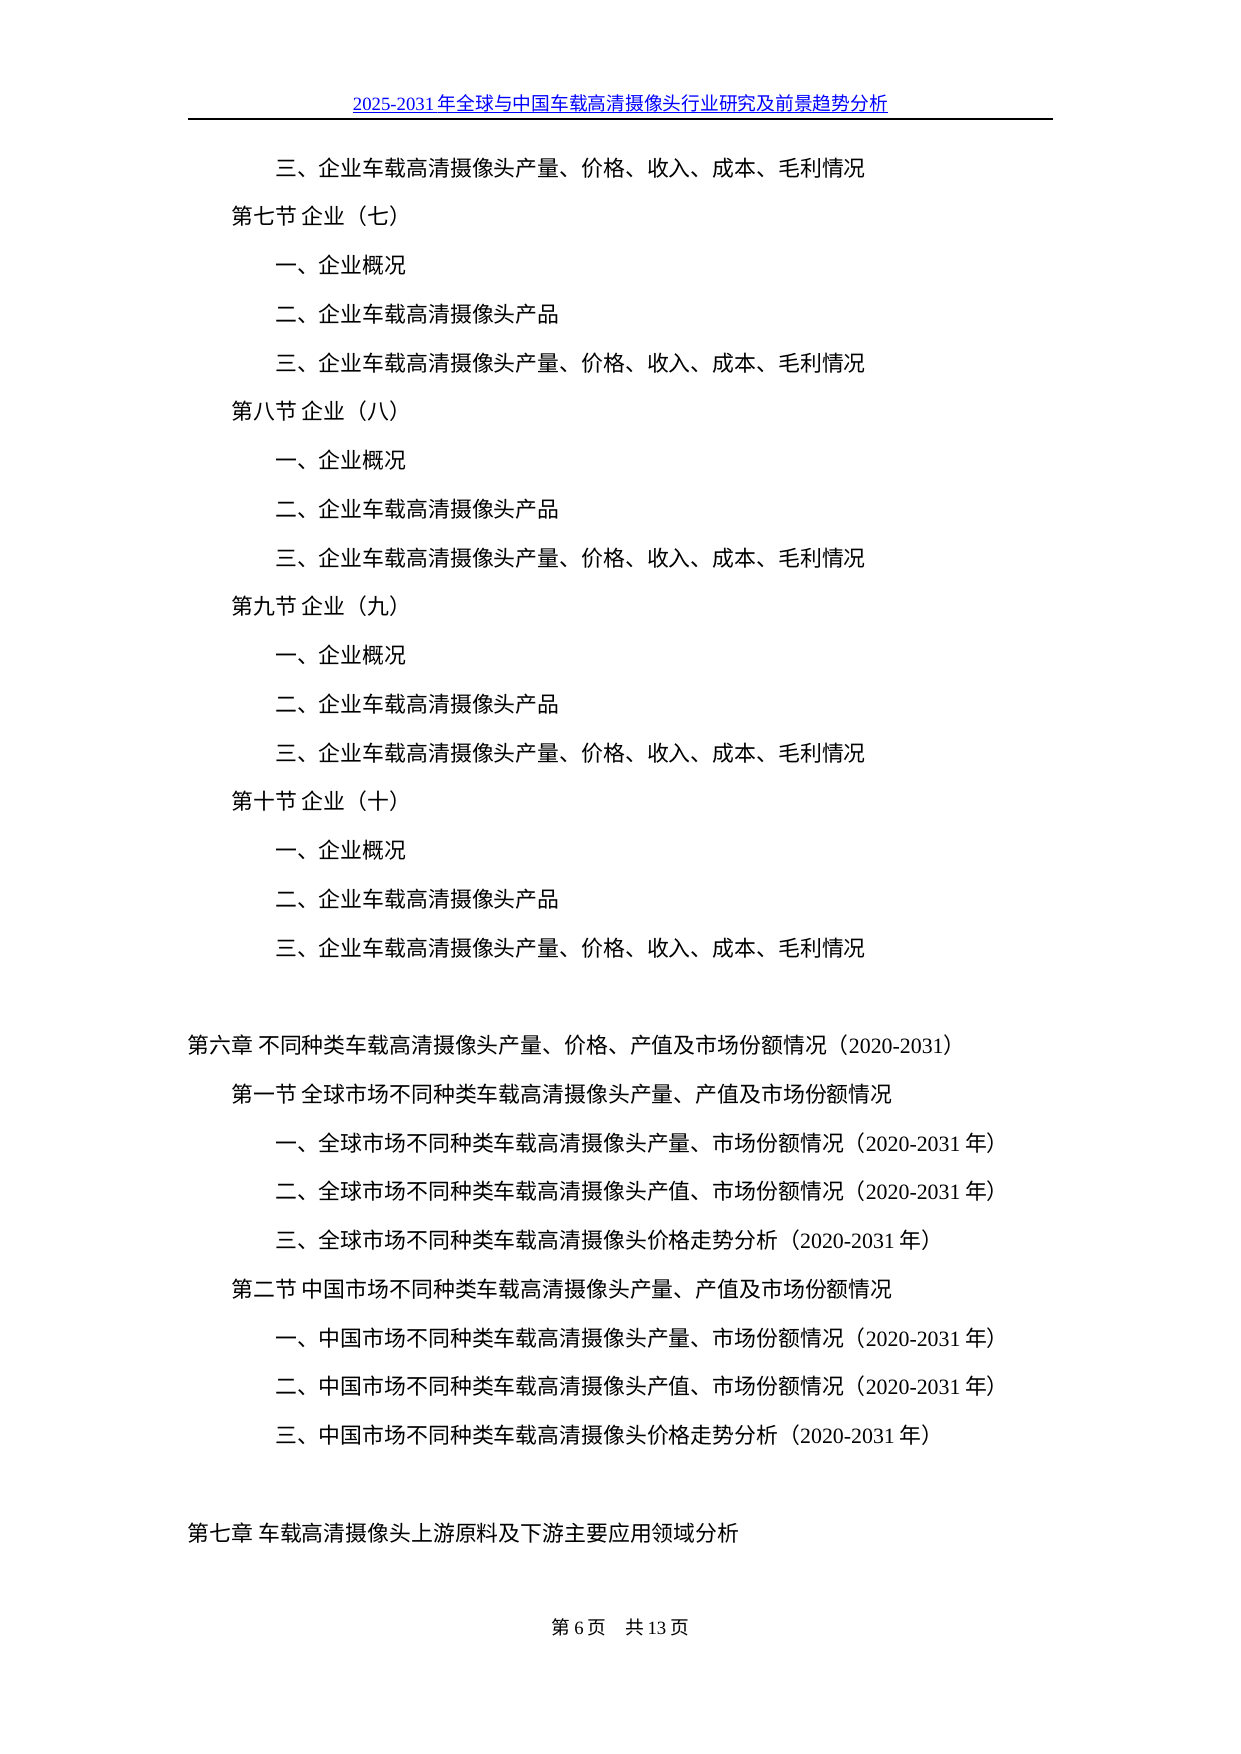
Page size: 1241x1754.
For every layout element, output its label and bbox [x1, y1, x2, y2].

text [187, 150, 1053, 1548]
